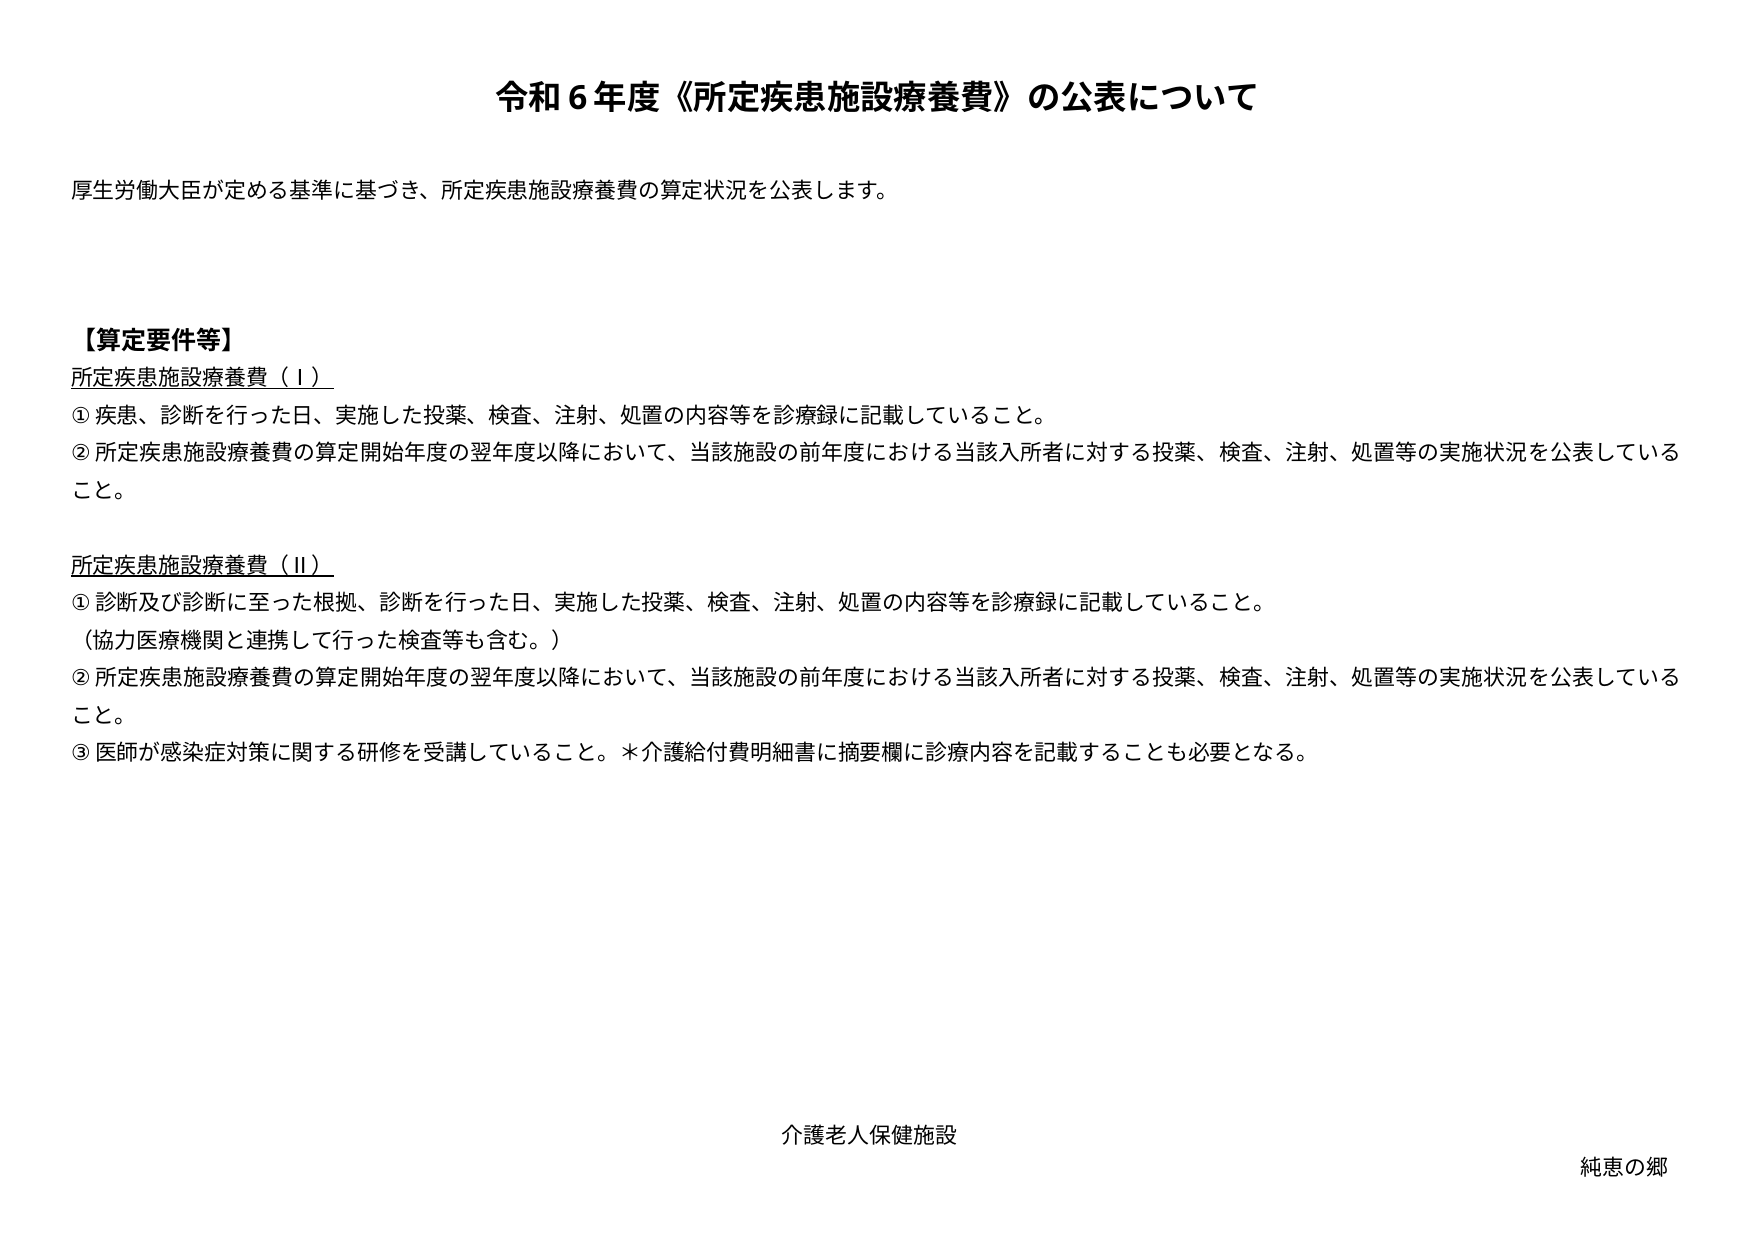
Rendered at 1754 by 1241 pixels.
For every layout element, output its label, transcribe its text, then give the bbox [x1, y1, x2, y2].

text 所定疾患施設療養費（Ⅰ） [71, 357, 1683, 395]
text ②所定疾患施設療養費の算定開始年度の翌年度以降において、当該施設の前年度における当該入所者に対する投薬、検査、注射、処置等の実施状況を公表していること。 [71, 432, 1683, 507]
text ①疾患、診断を行った日、実施した投薬、検査、注射、処置の内容等を診療録に記載していること。 [71, 395, 1683, 432]
text 令和6年度《所定疾患施設療養費》の公表について [71, 57, 1683, 132]
text 厚生労働大臣が定める基準に基づき、所定疾患施設療養費の算定状況を公表します。 [71, 170, 1683, 207]
text 【算定要件等】 [71, 320, 1683, 357]
text （協力医療機関と連携して行った検査等も含む。） [71, 620, 1683, 657]
text ③医師が感染症対策に関する研修を受講していること。＊介護給付費明細書に摘要欄に診療内容を記載することも必要となる。 [71, 732, 1683, 770]
text 所定疾患施設療養費（Ⅱ） [71, 545, 1683, 582]
text ①診断及び診断に至った根拠、診断を行った日、実施した投薬、検査、注射、処置の内容等を診療録に記載していること。 [71, 582, 1683, 620]
text ②所定疾患施設療養費の算定開始年度の翌年度以降において、当該施設の前年度における当該入所者に対する投薬、検査、注射、処置等の実施状況を公表していること。 [71, 657, 1683, 732]
